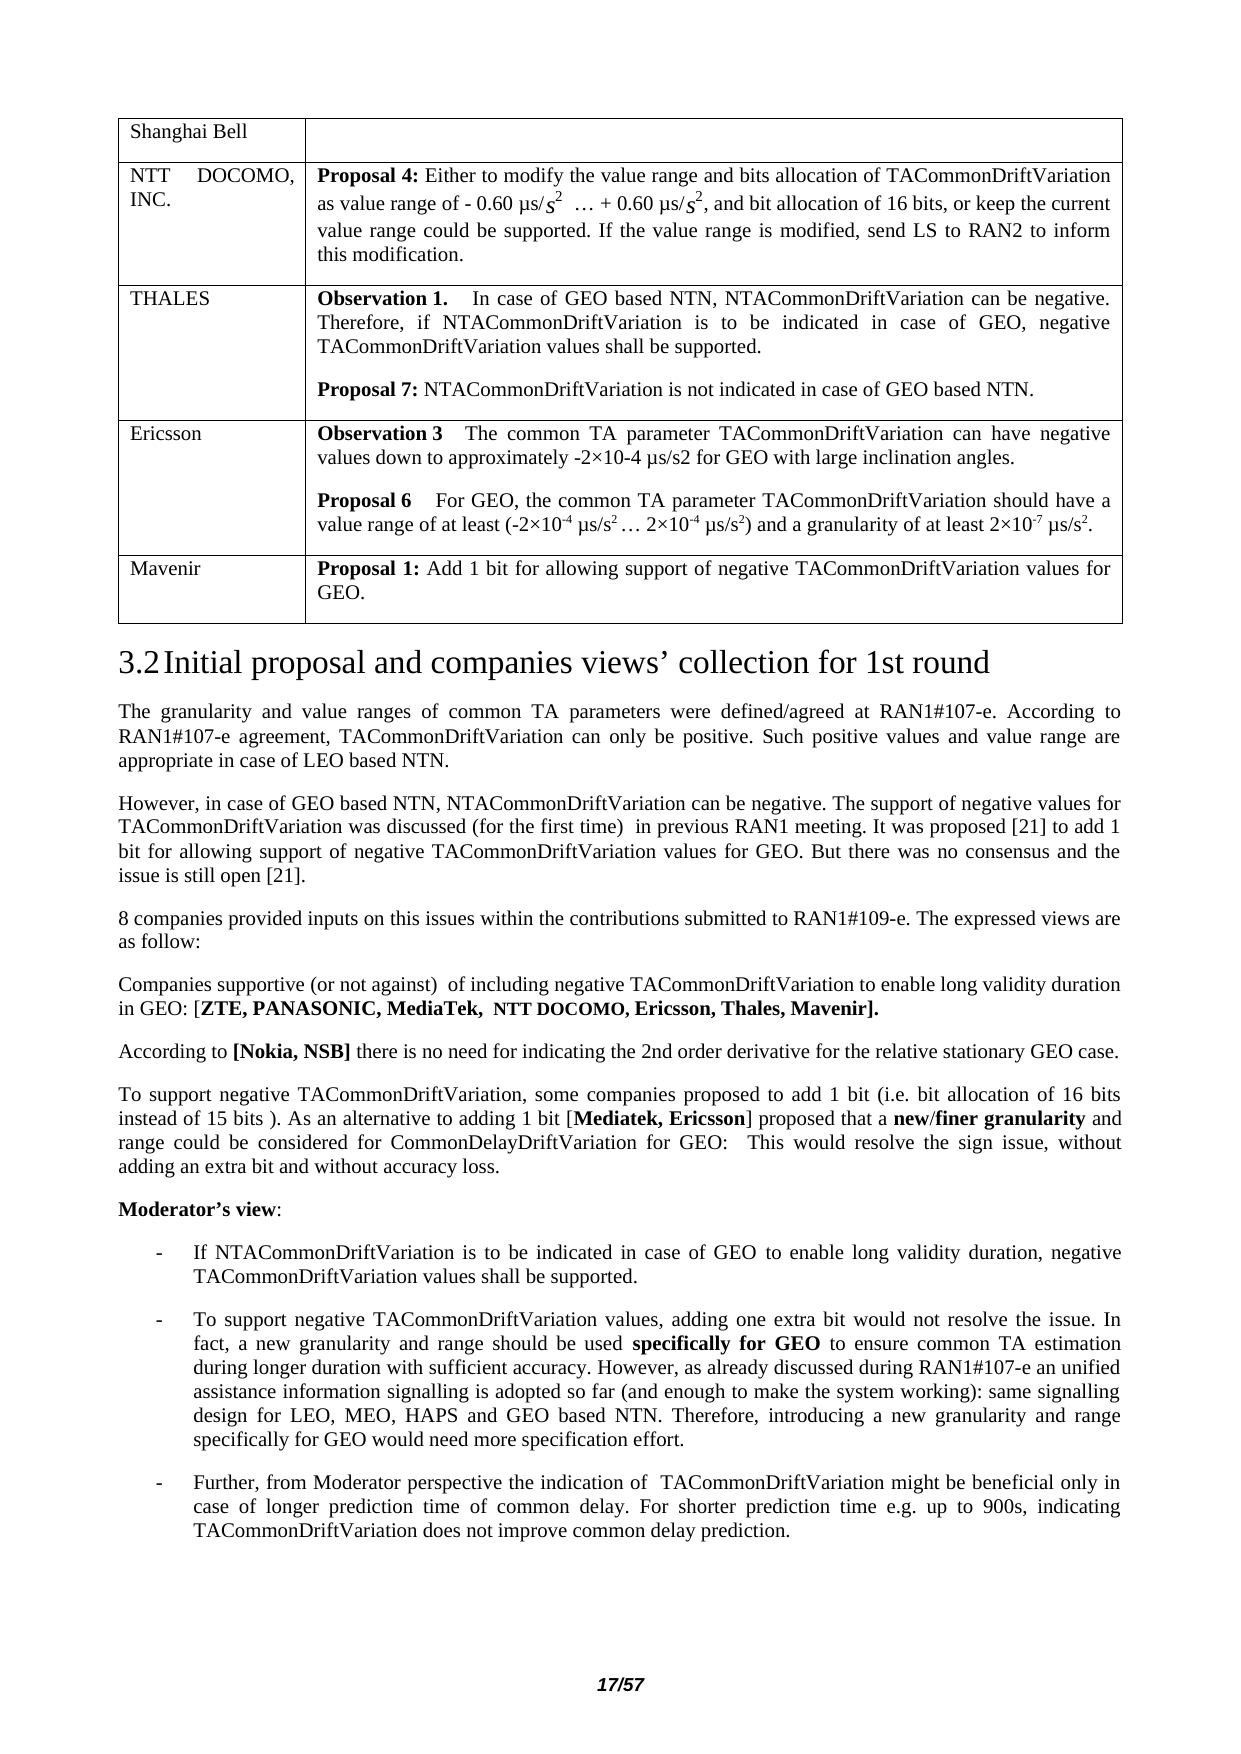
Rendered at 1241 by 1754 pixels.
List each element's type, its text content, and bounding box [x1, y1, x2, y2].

table_cell Proposal 4: Either to modify the value range and bits allocation of TACommonDriftVariation as value range of - 0.60 µs/ … + 0.60 µs/, and bit allocation of 16 bits, or keep the current value range could be supported. If the value range is modified, send LS to RAN2 to inform this modification. [306, 163, 1122, 285]
table_cell NTT DOCOMO, INC. [119, 163, 305, 285]
text 8 companies provided inputs on this issues within the contributions submitted to RAN1#109-e. The expressed views are as follow: [118, 905, 1122, 953]
table_cell Mavenir [119, 556, 305, 623]
table_cell Ericsson [119, 421, 305, 555]
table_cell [306, 119, 1122, 162]
text Moderator’s view: [118, 1197, 1122, 1221]
text The granularity and value ranges of common TA parameters were defined/agreed at RAN1#107-e. According to RAN1#107-e agreement, TACommonDriftVariation can only be positive. Such positive values and value range are appropriate in case of LEO based NTN. [118, 699, 1122, 772]
table_cell Observation 1. In case of GEO based NTN, NTACommonDriftVariation can be negative. Therefore, if NTACommonDriftVariation is to be indicated in case of GEO, negative TACommonDriftVariation values shall be supported. Proposal 7: NTACommonDriftVariation is not indicated in case of GEO based NTN. [306, 286, 1122, 420]
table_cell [119, 119, 305, 162]
text According to [Nokia, NSB] there is no need for indicating the 2nd order derivative for the relative stationary GEO case. [118, 1039, 1122, 1063]
subtitle Initial proposal and companies views’ collection for 1st round [118, 642, 1122, 681]
text However, in case of GEO based NTN, NTACommonDriftVariation can be negative. The support of negative values for TACommonDriftVariation was discussed (for the first time) in previous RAN1 meeting. It was proposed [21] to add 1 bit for allowing support of negative TACommonDriftVariation values for GEO. But there was no consensus and the issue is still open [21]. [118, 790, 1122, 887]
table_cell THALES [119, 286, 305, 420]
list To support negative TACommonDriftVariation values, adding one extra bit would not resolve the issue. In fact, a new granularity and range should be used specifically for GEO to ensure common TA estimation during longer duration with sufficient accuracy. However, as already discussed during RAN1#107-e an unified assistance information signalling is adopted so far (and enough to make the system working): same signalling design for LEO, MEO, HAPS and GEO based NTN. Therefore, introducing a new granularity and range specifically for GEO would need more specification effort. [156, 1307, 1122, 1451]
text To support negative TACommonDriftVariation, some companies proposed to add 1 bit (i.e. bit allocation of 16 bits instead of 15 bits ). As an alternative to adding 1 bit [Mediatek, Ericsson] proposed that a new/finer granularity and range could be considered for CommonDelayDriftVariation for GEO: This would resolve the sign issue, without adding an extra bit and without accuracy loss. [118, 1082, 1122, 1178]
table_cell Proposal 1: Add 1 bit for allowing support of negative TACommonDriftVariation values for GEO. [306, 556, 1122, 623]
table_cell Observation 3 The common TA parameter TACommonDriftVariation can have negative values down to approximately -2×10-4 µs/s2 for GEO with large inclination angles. Proposal 6 For GEO, the common TA parameter TACommonDriftVariation should have a value range of at least (-2×10-4 µs/s2 … 2×10-4 µs/s2) and a granularity of at least 2×10-7 µs/s2. [306, 421, 1122, 555]
text Companies supportive (or not against) of including negative TACommonDriftVariation to enable long validity duration in GEO: [ZTE, PANASONIC, MediaTek, NTT DOCOMO, Ericsson, Thales, Mavenir]. [118, 972, 1122, 1020]
list If NTACommonDriftVariation is to be indicated in case of GEO to enable long validity duration, negative TACommonDriftVariation values shall be supported. [156, 1240, 1122, 1288]
list Further, from Moderator perspective the indication of TACommonDriftVariation might be beneficial only in case of longer prediction time of common delay. For shorter prediction time e.g. up to 900s, indicating TACommonDriftVariation does not improve common delay prediction. [156, 1470, 1122, 1542]
